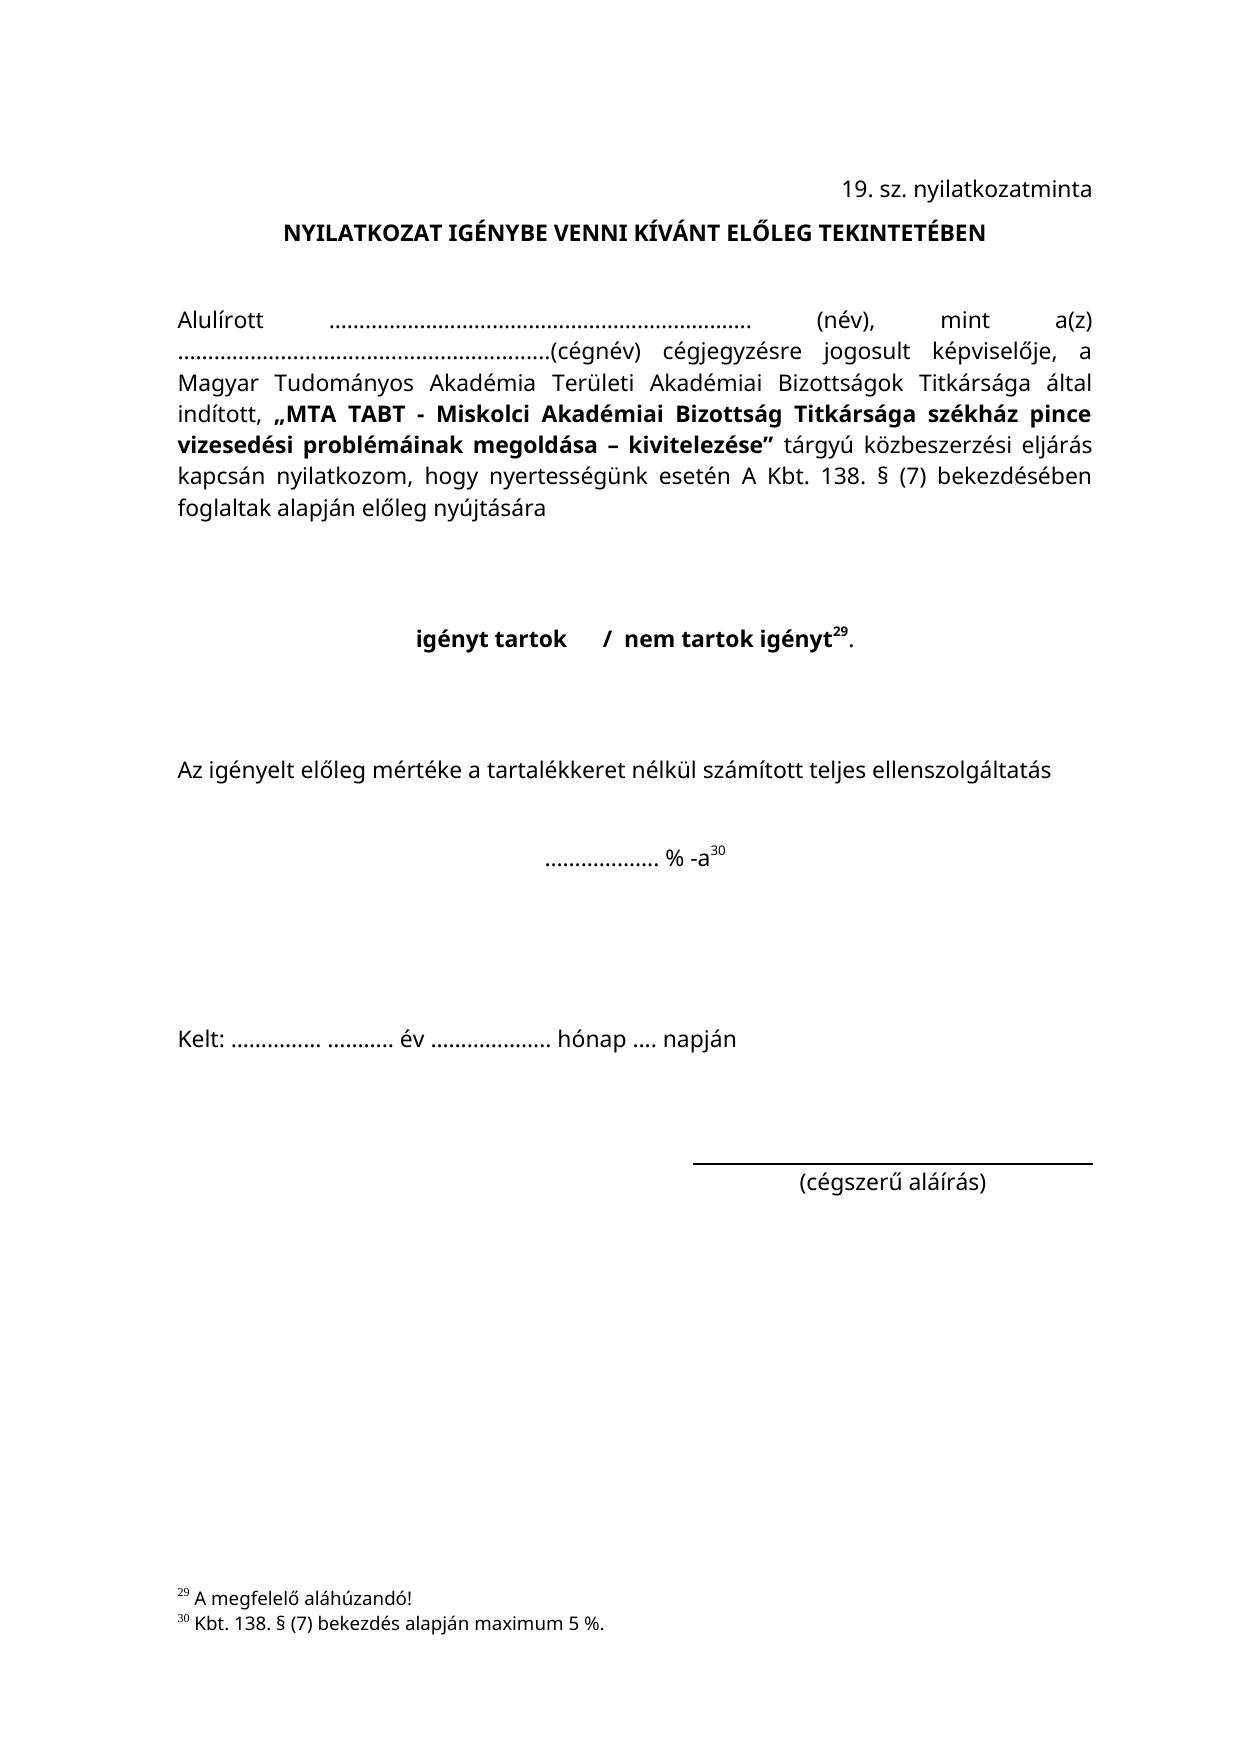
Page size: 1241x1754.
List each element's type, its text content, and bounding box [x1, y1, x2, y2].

text ………………. % -a [177, 841, 1092, 873]
text Kelt: …………… ……….. év ……………….. hónap …. napján [177, 1023, 1130, 1054]
text igényt tartok / nem tartok igényt. [177, 623, 1092, 654]
table_header (cégszerű aláírás) [693, 1165, 1092, 1211]
text Alulírott ……………………………………………………………. (név), mint a(z) ……………..............................................(cégnév) cégjegyzésre jogosult képviselője, a Magyar Tudományos Akadémia Területi Akadémiai Bizottságok Titkársága által indított, „MTA TABT - Miskolci Akadémiai Bizottság Titkársága székház pince vizesedési problémáinak megoldása – kivitelezése” tárgyú közbeszerzési eljárás kapcsán nyilatkozom, hogy nyertességünk esetén A Kbt. 138. § (7) bekezdésében foglaltak alapján előleg nyújtására [177, 304, 1092, 523]
text Az igényelt előleg mértéke a tartalékkeret nélkül számított teljes ellenszolgáltatás [177, 754, 1092, 785]
subtitle 19. sz. nyilatkozatminta [177, 173, 1092, 204]
text NYILATKOZAT IGÉNYBE VENNI KÍVÁNT ELŐLEG TEKINTETÉBEN [177, 216, 1092, 248]
